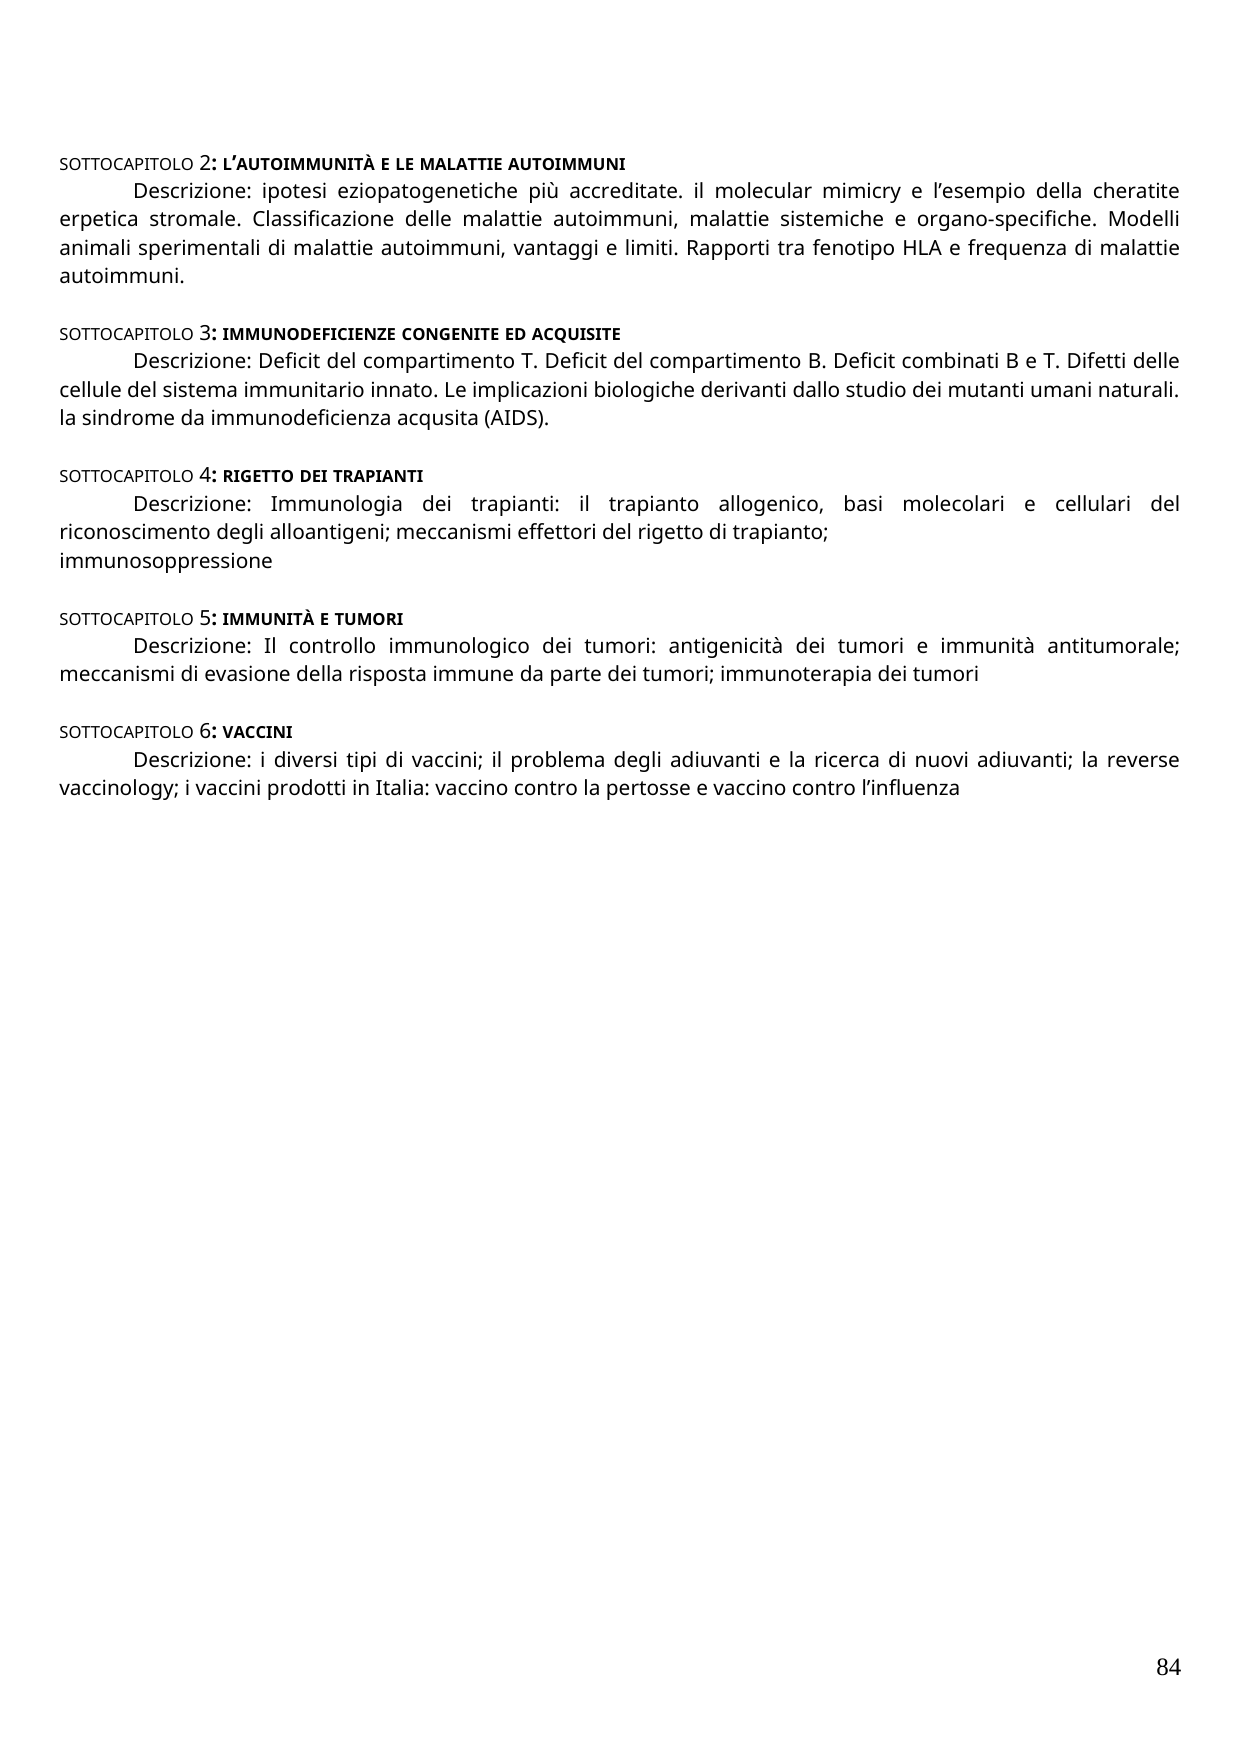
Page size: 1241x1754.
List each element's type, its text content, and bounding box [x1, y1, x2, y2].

text sottocapitolo 6: vaccini [59, 716, 1181, 745]
text sottocapitolo 5: immunità e tumori [59, 603, 1181, 631]
text Descrizione: Immunologia dei trapianti: il trapianto allogenico, basi molecolari e cellulari del riconoscimento degli alloantigeni; meccanismi effettori del rigetto di trapianto; [59, 489, 1181, 546]
text Descrizione: ipotesi eziopatogenetiche più accreditate. il molecular mimicry e l’esempio della cheratite erpetica stromale. Classificazione delle malattie autoimmuni, malattie sistemiche e organo-specifiche. Modelli animali sperimentali di malattie autoimmuni, vantaggi e limiti. Rapporti tra fenotipo HLA e frequenza di malattie autoimmuni. [59, 176, 1181, 290]
text Descrizione: i diversi tipi di vaccini; il problema degli adiuvanti e la ricerca di nuovi adiuvanti; la reverse vaccinology; i vaccini prodotti in Italia: vaccino contro la pertosse e vaccino contro l’influenza [59, 745, 1181, 802]
text immunosoppressione [59, 546, 1181, 574]
text sottocapitolo 2: l’autoimmunità e le malattie autoimmuni [59, 148, 1181, 176]
text sottocapitolo 3: immunodeficienze congenite ed acquisite [59, 318, 1181, 347]
text Descrizione: Deficit del compartimento T. Deficit del compartimento B. Deficit combinati B e T. Difetti delle cellule del sistema immunitario innato. Le implicazioni biologiche derivanti dallo studio dei mutanti umani naturali. la sindrome da immunodeficienza acqusita (AIDS). [59, 347, 1181, 432]
text sottocapitolo 4: rigetto dei trapianti [59, 460, 1181, 489]
text Descrizione: Il controllo immunologico dei tumori: antigenicità dei tumori e immunità antitumorale; meccanismi di evasione della risposta immune da parte dei tumori; immunoterapia dei tumori [59, 631, 1181, 688]
